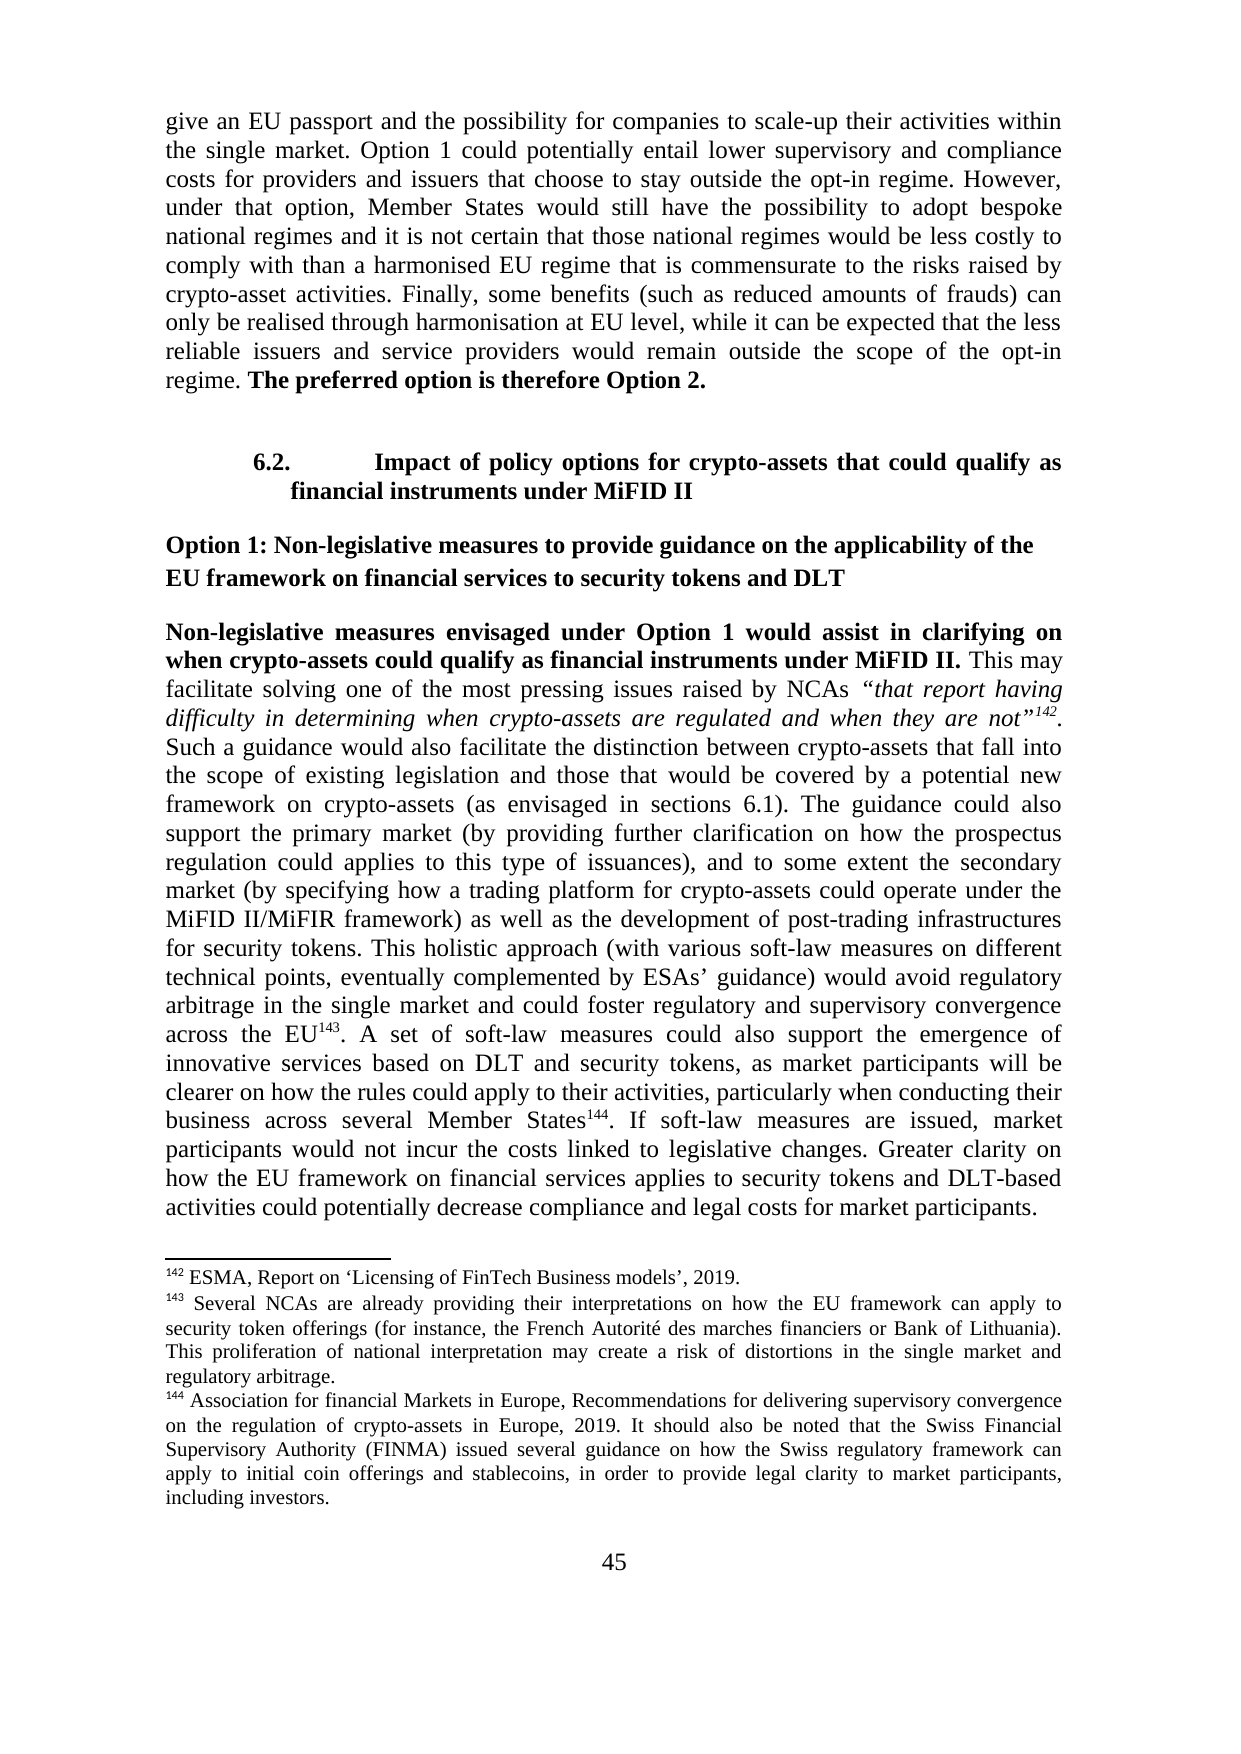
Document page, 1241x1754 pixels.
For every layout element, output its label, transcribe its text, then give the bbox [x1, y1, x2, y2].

text Non-legislative measures envisaged under Option 1 would assist in clarifying on when crypto-assets could qualify as financial instruments under MiFID II. This may facilitate solving one of the most pressing issues raised by NCAs “that report having difficulty in determining when crypto-assets are regulated and when they are not”. Such a guidance would also facilitate the distinction between crypto-assets that fall into the scope of existing legislation and those that would be covered by a potential new framework on crypto-assets (as envisaged in sections 6.1). The guidance could also support the primary market (by providing further clarification on how the prospectus regulation could applies to this type of issuances), and to some extent the secondary market (by specifying how a trading platform for crypto-assets could operate under the MiFID II/MiFIR framework) as well as the development of post-trading infrastructures for security tokens. This holistic approach (with various soft-law measures on different technical points, eventually complemented by ESAs’ guidance) would avoid regulatory arbitrage in the single market and could foster regulatory and supervisory convergence across the EU. A set of soft-law measures could also support the emergence of innovative services based on DLT and security tokens, as market participants will be clearer on how the rules could apply to their activities, particularly when conducting their business across several Member States. If soft-law measures are issued, market participants would not incur the costs linked to legislative changes. Greater clarity on how the EU framework on financial services applies to security tokens and DLT-based activities could potentially decrease compliance and legal costs for market participants. [165, 617, 1063, 1221]
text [165, 106, 1063, 394]
text Option 1: Non-legislative measures to provide guidance on the applicability of the EU framework on financial services to security tokens and DLT [165, 530, 1063, 592]
subtitle Impact of policy options for crypto-assets that could qualify as financial instruments under MiFID II [253, 447, 1063, 505]
